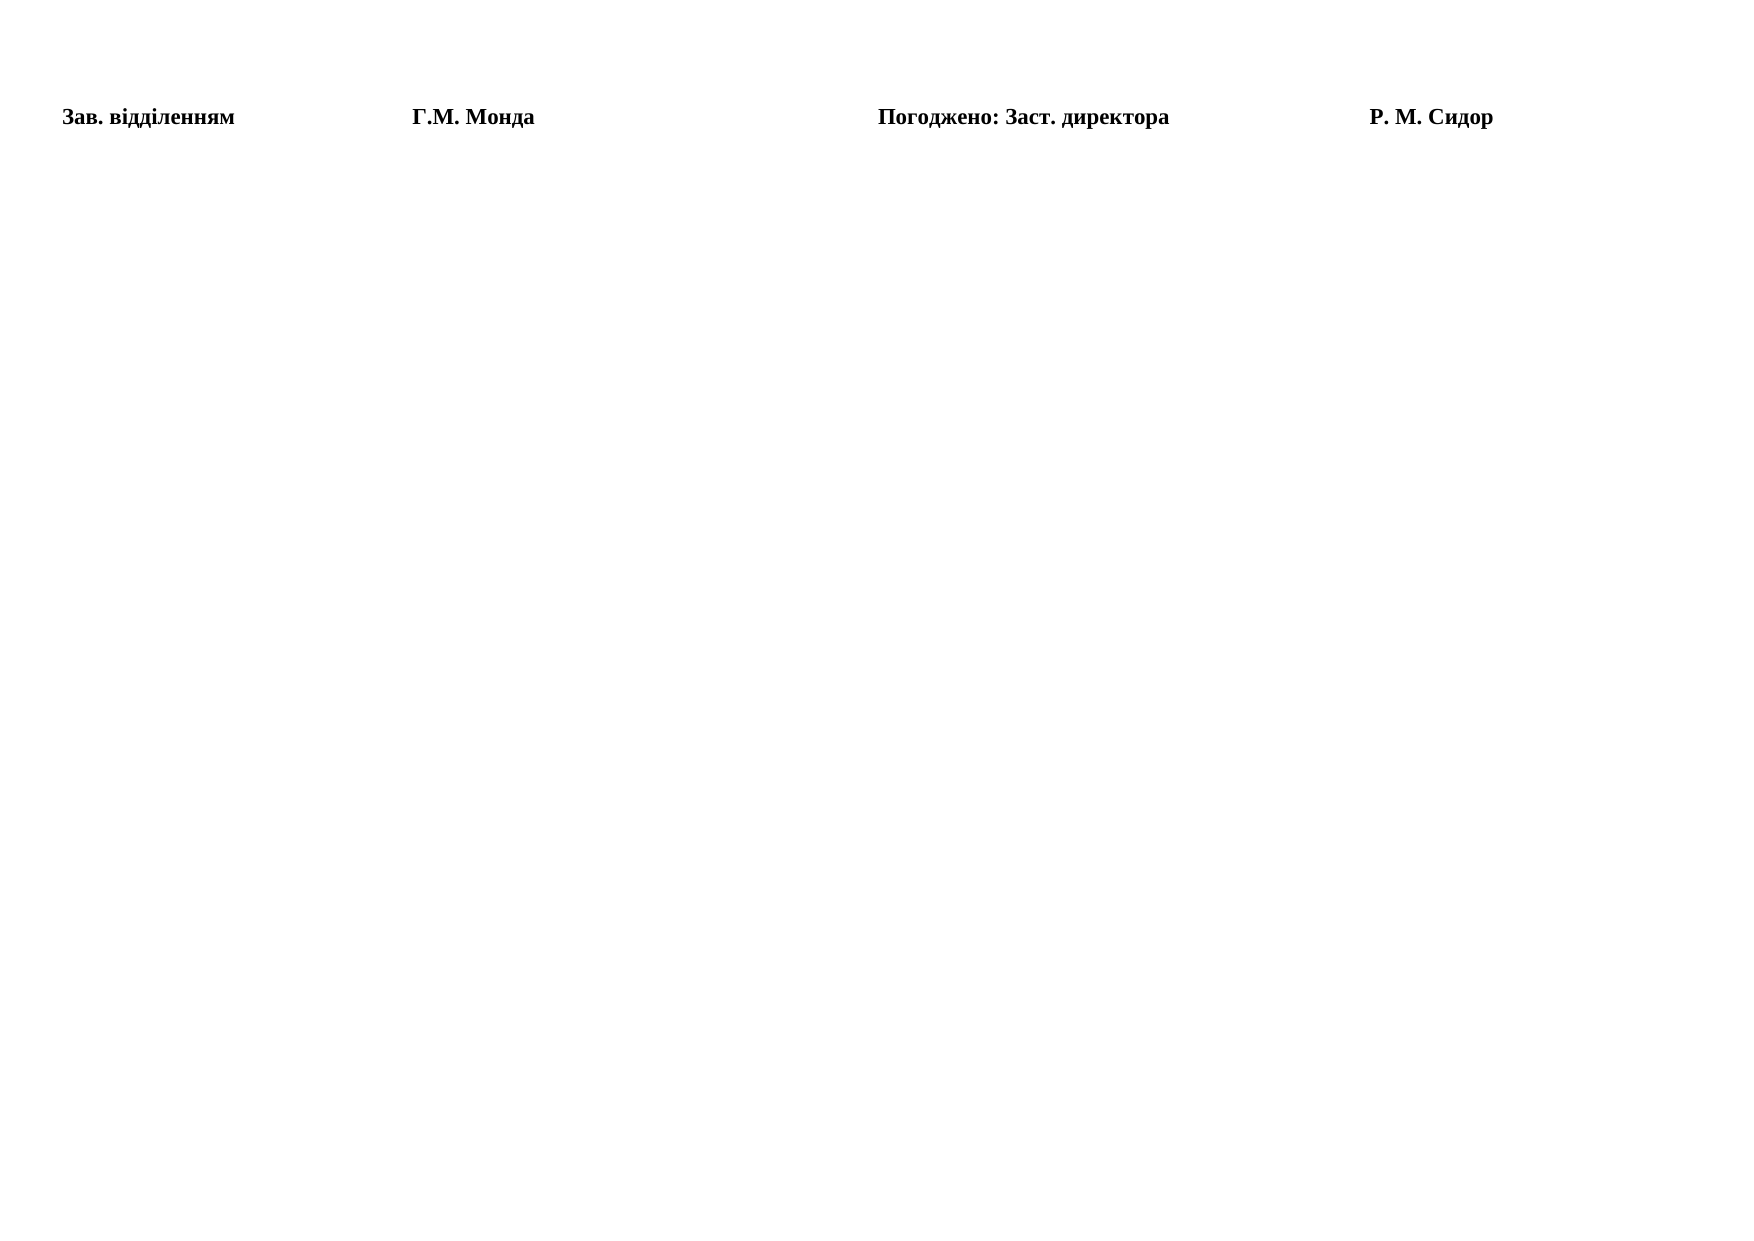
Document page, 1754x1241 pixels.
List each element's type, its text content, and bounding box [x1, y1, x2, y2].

text Зав. відділенням Г.М. Монда Погоджено: Заст. директора Р. М. Сидор [62, 103, 1712, 130]
